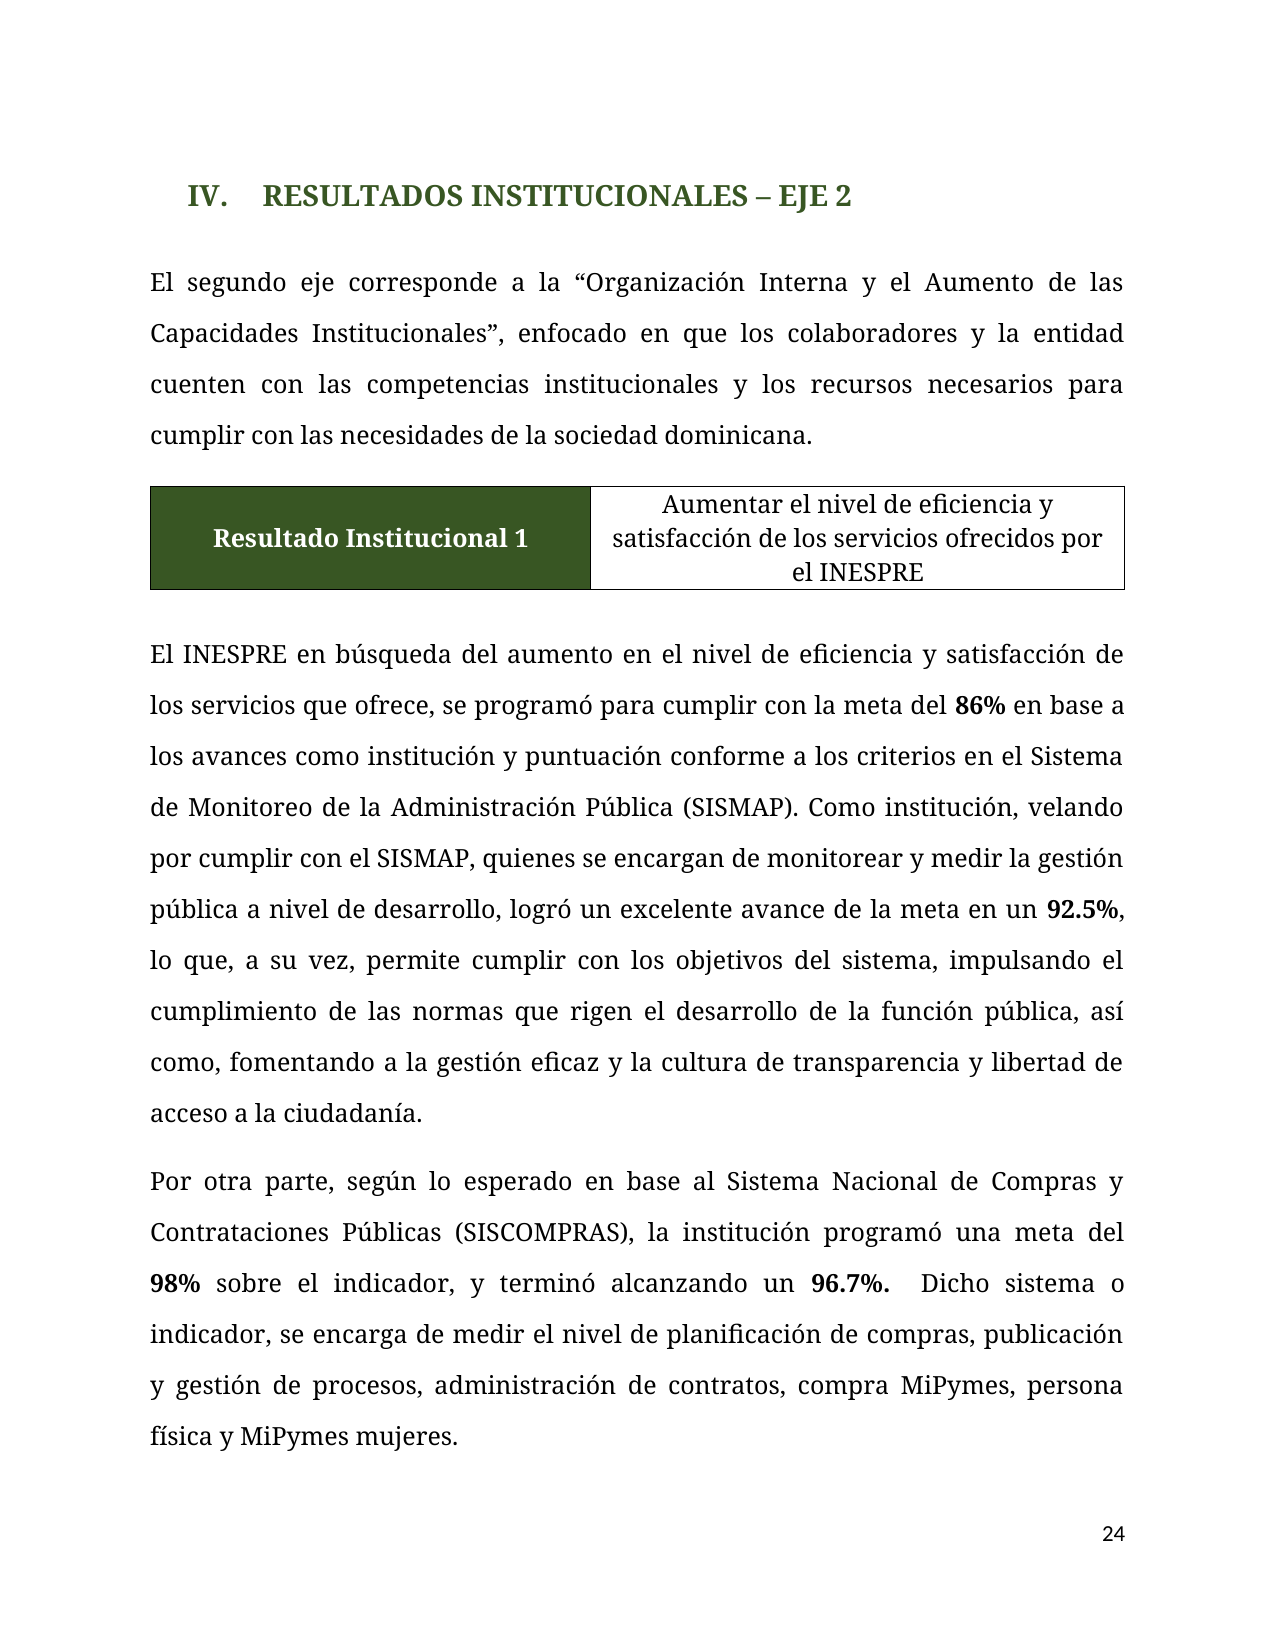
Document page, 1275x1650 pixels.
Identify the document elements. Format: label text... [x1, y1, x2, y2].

text Por otra parte, según lo esperado en base al Sistema Nacional de Compras y Contrataciones Públicas (SISCOMPRAS), la institución programó una meta del 98% sobre el indicador, y terminó alcanzando un 96.7%. Dicho sistema o indicador, se encarga de medir el nivel de planificación de compras, publicación y gestión de procesos, administración de contratos, compra MiPymes, persona física y MiPymes mujeres. [150, 1164, 1125, 1453]
table_header Resultado Institucional 1 [151, 487, 590, 589]
text El segundo eje corresponde a la “Organización Interna y el Aumento de las Capacidades Institucionales”, enfocado en que los colaboradores y la entidad cuenten con las competencias institucionales y los recursos necesarios para cumplir con las necesidades de la sociedad dominicana. [150, 265, 1125, 452]
table_header Aumentar el nivel de eficiencia y satisfacción de los servicios ofrecidos por el INESPRE [591, 487, 1124, 589]
text El INESPRE en búsqueda del aumento en el nivel de eficiencia y satisfacción de los servicios que ofrece, se programó para cumplir con la meta del 86% en base a los avances como institución y puntuación conforme a los criterios en el Sistema de Monitoreo de la Administración Pública (SISMAP). Como institución, velando por cumplir con el SISMAP, quienes se encargan de monitorear y medir la gestión pública a nivel de desarrollo, logró un excelente avance de la meta en un 92.5%, lo que, a su vez, permite cumplir con los objetivos del sistema, impulsando el cumplimiento de las normas que rigen el desarrollo de la función pública, así como, fomentando a la gestión eficaz y la cultura de transparencia y libertad de acceso a la ciudadanía. [150, 637, 1125, 1130]
subtitle RESULTADOS INSTITUCIONALES – EJE 2 [187, 175, 1125, 215]
